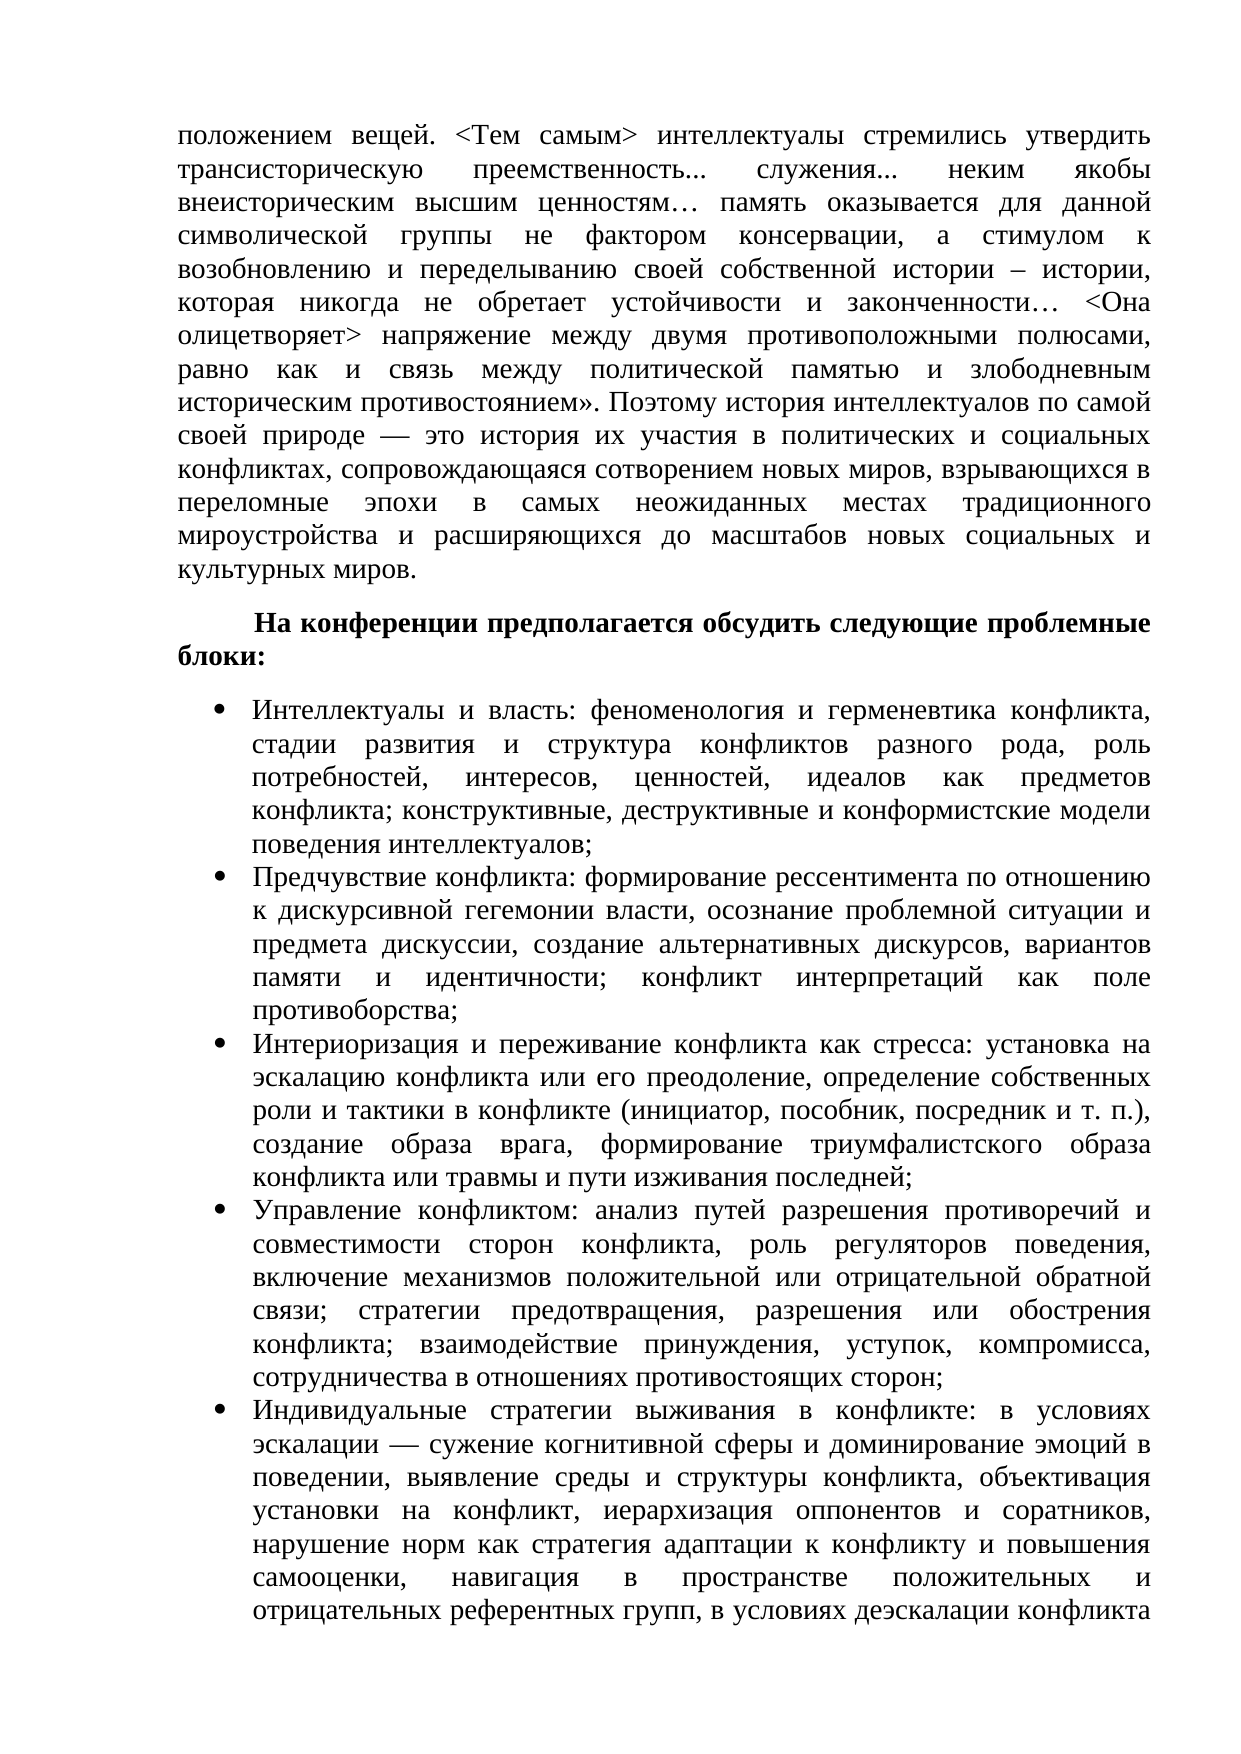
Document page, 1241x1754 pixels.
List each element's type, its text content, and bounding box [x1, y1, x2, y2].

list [215, 1393, 1152, 1626]
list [177, 118, 1152, 585]
list Предчувствие конфликта: формирование рессентимента по отношению к дискурсивной гегемонии власти, осознание проблемной ситуации и предмета дискуссии, создание альтернативных дискурсов, вариантов памяти и идентичности; конфликт интерпретаций как поле противоборства; [215, 860, 1152, 1026]
list Интеллектуалы и власть: феноменология и герменевтика конфликта, стадии развития и структура конфликтов разного рода, роль потребностей, интересов, ценностей, идеалов как предметов конфликта; конструктивные, деструктивные и конформистские модели поведения интеллектуалов; [214, 693, 1152, 860]
list Интериоризация и переживание конфликта как стресса: установка на эскалацию конфликта или его преодоление, определение собственных роли и тактики в конфликте (инициатор, пособник, посредник и т. п.), создание образа врага, формирование триумфалистского образа конфликта или травмы и пути изживания последней; [215, 1026, 1152, 1193]
list На конференции предполагается обсудить следующие проблемные блоки: [177, 606, 1152, 672]
list Управление конфликтом: анализ путей разрешения противоречий и совместимости сторон конфликта, роль регуляторов поведения, включение механизмов положительной или отрицательной обратной связи; стратегии предотвращения, разрешения или обострения конфликта; взаимодействие принуждения, уступок, компромисса, сотрудничества в отношениях противостоящих сторон; [215, 1193, 1152, 1393]
